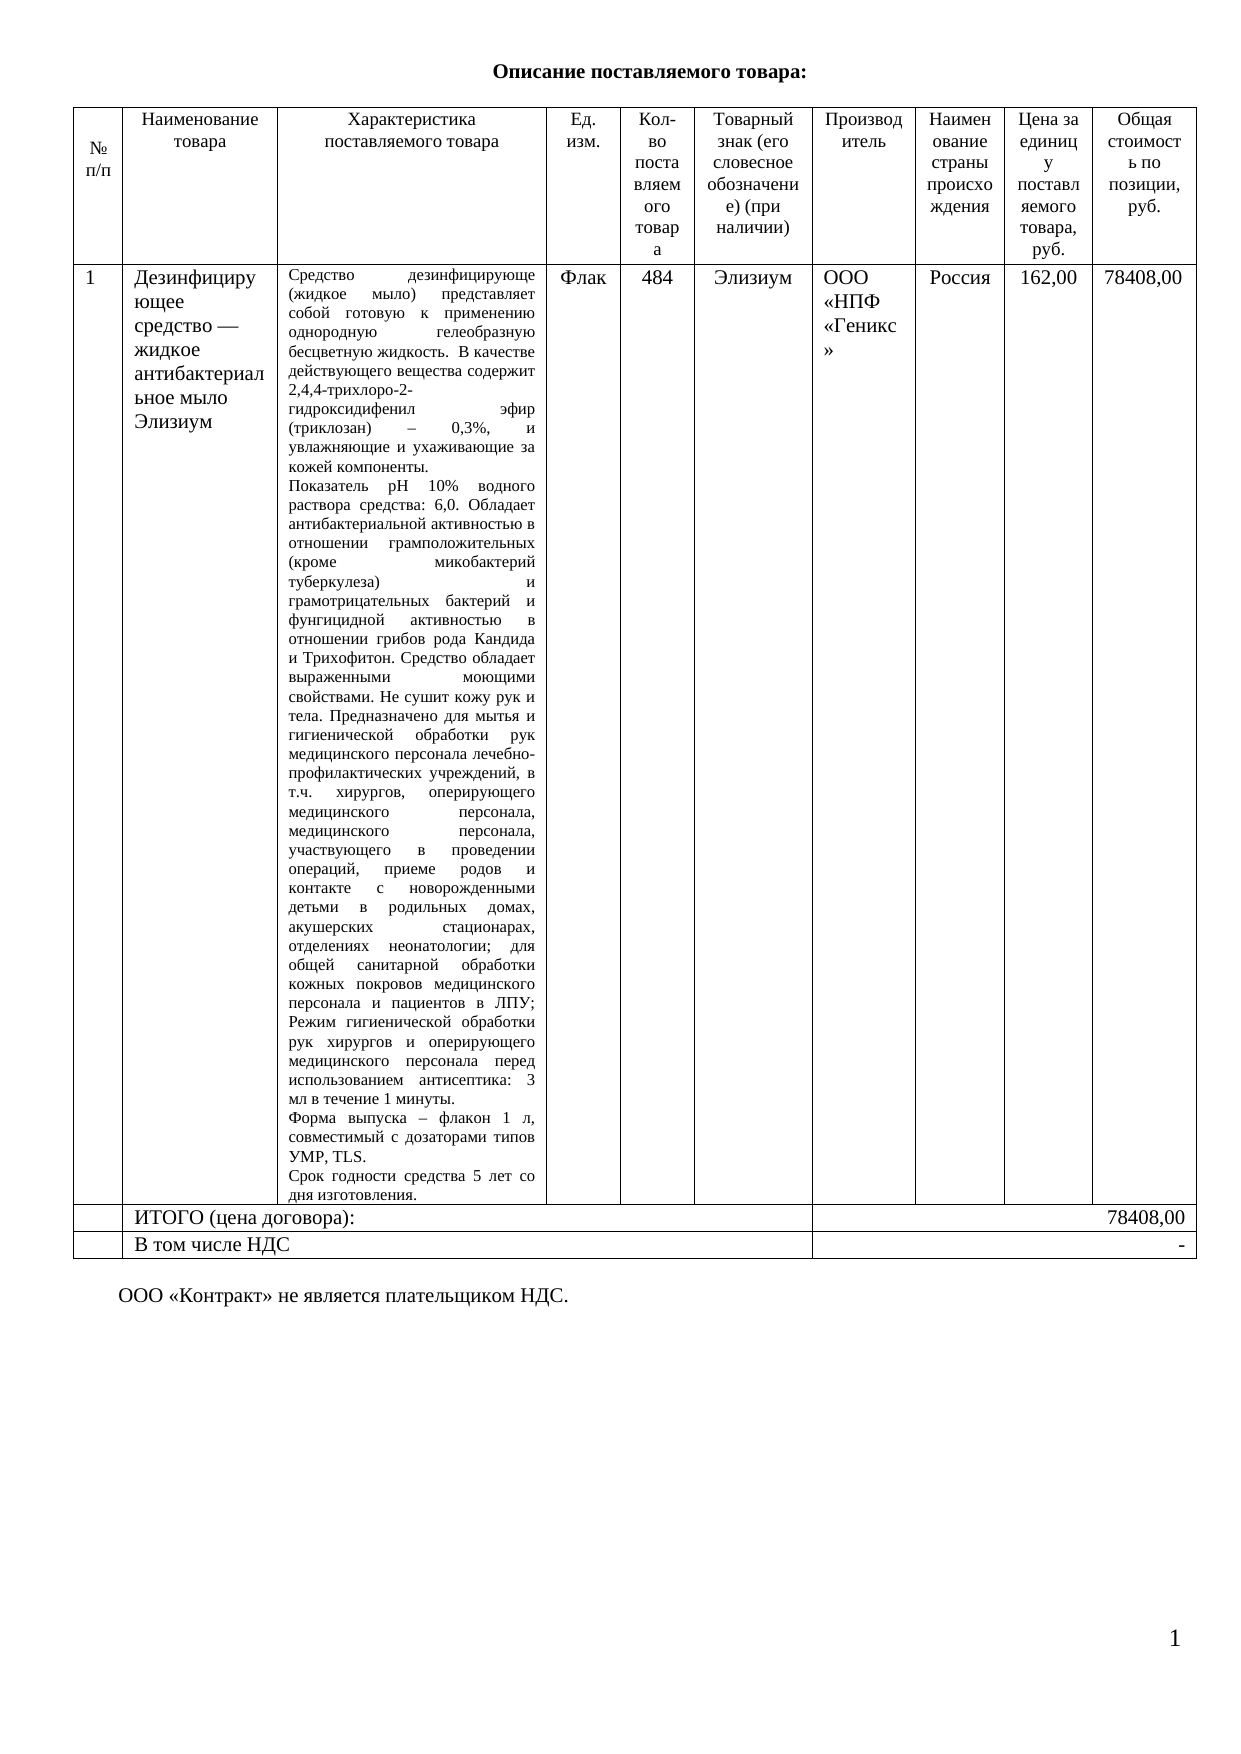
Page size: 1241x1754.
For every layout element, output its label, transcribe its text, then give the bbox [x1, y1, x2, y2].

table_cell В том числе НДС [123, 1232, 812, 1258]
table_cell [74, 1232, 122, 1258]
table_cell 162,00 [1005, 265, 1092, 1204]
table_cell 1 [74, 265, 122, 1204]
table_cell ООО «НПФ «Геникс» [813, 265, 915, 1204]
table_cell Дезинфицирующее средство — жидкое антибактериальное мыло Элизиум [123, 265, 277, 1204]
table_header Характеристика поставляемого товара [278, 108, 546, 264]
table_header № п/п [74, 108, 122, 264]
table_cell [74, 1205, 122, 1231]
table_header Кол-во поставляемого товара [621, 108, 694, 264]
text Описание поставляемого товара: [118, 59, 1181, 83]
table_cell Средство дезинфицирующе (жидкое мыло) представляет собой готовую к применению однородную гелеобразную бесцветную жидкость. В качестве действующего вещества содержит 2,4,4-трихлоро-2-гидроксидифенил эфир (триклозан) – 0,3%, и увлажняющие и ухаживающие за кожей компоненты. Показатель рН 10% водного раствора средства: 6,0. Обладает антибактериальной активностью в отношении грамположительных (кроме микобактерий туберкулеза) и грамотрицательных бактерий и фунгицидной активностью в отношении грибов рода Кандида и Трихофитон. Средство обладает выраженными моющими свойствами. Не сушит кожу рук и тела. Предназначено для мытья и гигиенической обработки рук медицинского персонала лечебно-профилактических учреждений, в т.ч. хирургов, оперирующего медицинского персонала, медицинского персонала, участвующего в проведении операций, приеме родов и контакте с новорожденными детьми в родильных домах, акушерских стационарах, отделениях неонатологии; для общей санитарной обработки кожных покровов медицинского персонала и пациентов в ЛПУ; Режим гигиенической обработки рук хирургов и оперирующего медицинского персонала перед использованием антисептика: 3 мл в течение 1 минуты. Форма выпуска – флакон 1 л, совместимый с дозаторами типов УМР, TLS. Срок годности средства 5 лет со дня изготовления. [278, 265, 546, 1204]
table_cell Россия [916, 265, 1004, 1204]
table_header Производитель [813, 108, 915, 264]
table_cell 78408,00 [1093, 265, 1196, 1204]
table_cell ИТОГО (цена договора): [123, 1205, 812, 1231]
table_cell Элизиум [695, 265, 812, 1204]
table_header Общая стоимость по позиции, руб. [1093, 108, 1196, 264]
table_header Цена за единицу поставляемого товара, руб. [1005, 108, 1092, 264]
table_cell 78408,00 [813, 1205, 1196, 1231]
text ООО «Контракт» не является плательщиком НДС. [118, 1283, 1181, 1307]
table_cell Флак [547, 265, 620, 1204]
table_cell - [813, 1232, 1196, 1258]
table_header Ед. изм. [547, 108, 620, 264]
table_header Наименование товара [123, 108, 277, 264]
table_header Наименование страны происхождения [916, 108, 1004, 264]
table_header Товарный знак (его словесное обозначение) (при наличии) [695, 108, 812, 264]
table_cell 484 [621, 265, 694, 1204]
